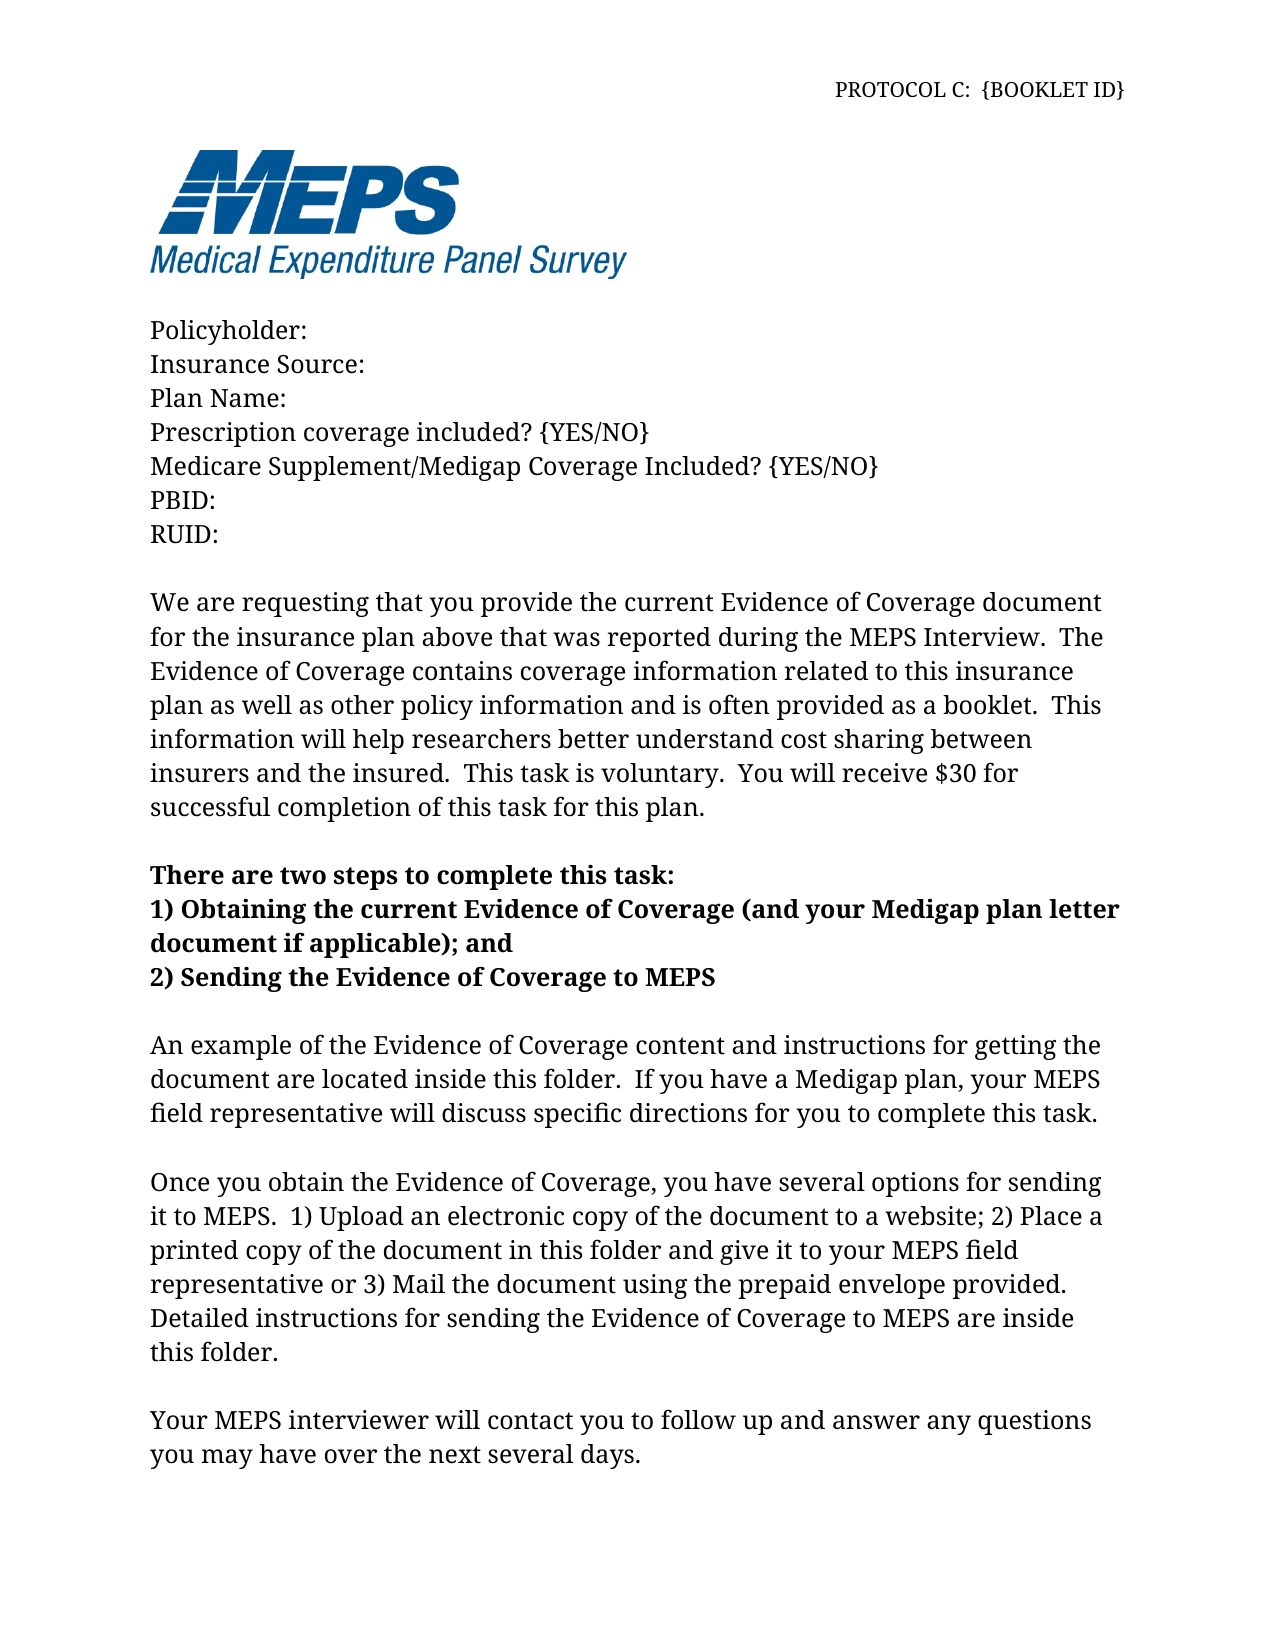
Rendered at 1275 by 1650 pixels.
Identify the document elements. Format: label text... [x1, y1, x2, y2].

picture [150, 150, 627, 279]
text Policyholder: [150, 313, 1125, 347]
text Insurance Source: [150, 347, 1125, 381]
text 1) Obtaining the current Evidence of Coverage (and your Medigap plan letter document if applicable); and [150, 892, 1125, 960]
text Your MEPS interviewer will contact you to follow up and answer any questions you may have over the next several days. [150, 1403, 1125, 1471]
text An example of the Evidence of Coverage content and instructions for getting the document are located inside this folder. If you have a Medigap plan, your MEPS field representative will discuss specific directions for you to complete this task. [150, 1028, 1125, 1130]
text Once you obtain the Evidence of Coverage, you have several options for sending it to MEPS. 1) Upload an electronic copy of the document to a website; 2) Place a printed copy of the document in this folder and give it to your MEPS field representative or 3) Mail the document using the prepaid envelope provided. Detailed instructions for sending the Evidence of Coverage to MEPS are inside this folder. [150, 1164, 1125, 1368]
text There are two steps to complete this task: [150, 858, 1125, 892]
text RUID: [150, 517, 1125, 551]
text PBID: [150, 483, 1125, 517]
text Plan Name: [150, 381, 1125, 415]
text Prescription coverage included? {YES/NO} [150, 415, 1125, 449]
text 2) Sending the Evidence of Coverage to MEPS [150, 960, 1125, 994]
text We are requesting that you provide the current Evidence of Coverage document for the insurance plan above that was reported during the MEPS Interview. The Evidence of Coverage contains coverage information related to this insurance plan as well as other policy information and is often provided as a booklet. This information will help researchers better understand cost sharing between insurers and the insured. This task is voluntary. You will receive $30 for successful completion of this task for this plan. [150, 585, 1125, 823]
text Medicare Supplement/Medigap Coverage Included? {YES/NO} [150, 449, 1125, 483]
